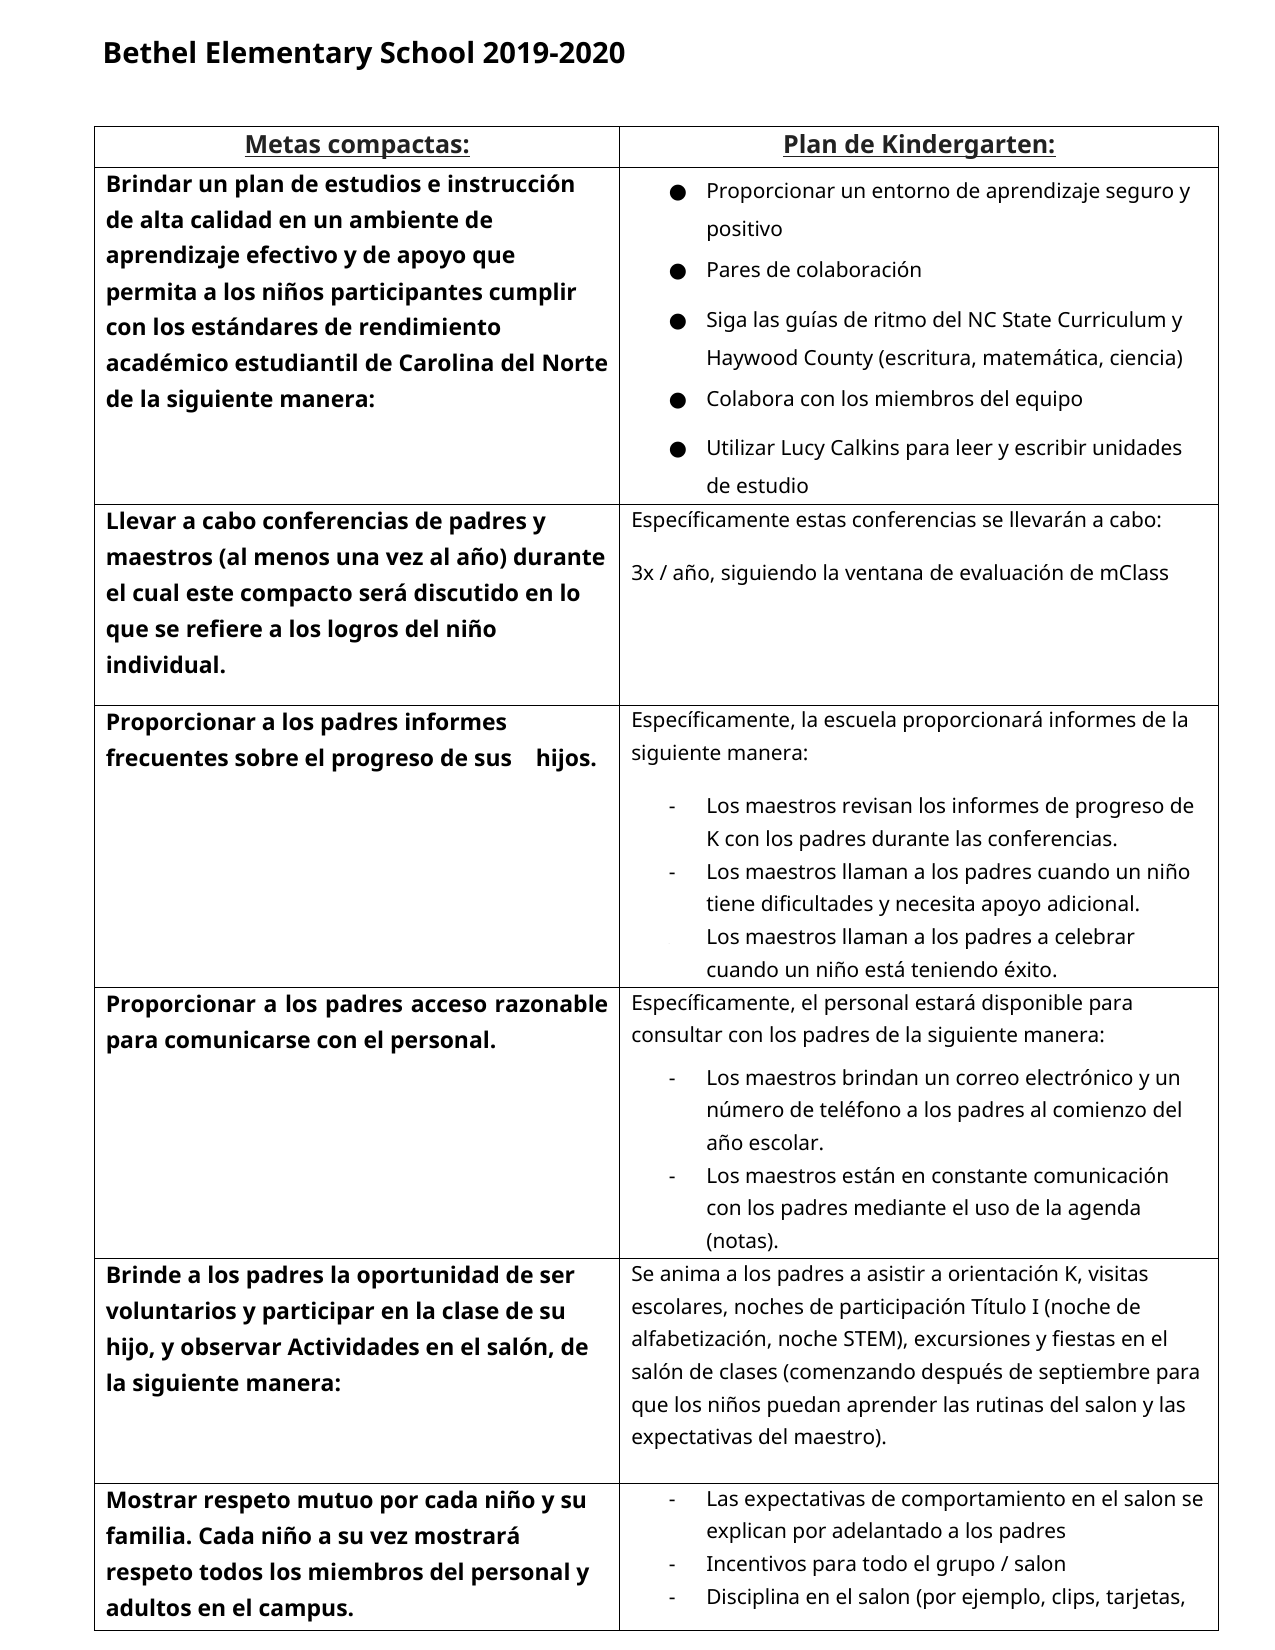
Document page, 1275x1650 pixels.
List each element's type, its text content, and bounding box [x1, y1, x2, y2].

table_cell Brinde a los padres la oportunidad de ser voluntarios y participar en la clase de su hijo, y observar Actividades en el salón, de la siguiente manera: [95, 1259, 619, 1483]
table_cell Se anima a los padres a asistir a orientación K, visitas escolares, noches de participación Título I (noche de alfabetización, noche STEM), excursiones y fiestas en el salón de clases (comenzando después de septiembre para que los niños puedan aprender las rutinas del salon y las expectativas del maestro). [620, 1259, 1218, 1483]
table_cell Específicamente, el personal estará disponible para consultar con los padres de la siguiente manera: Los maestros brindan un correo electrónico y un número de teléfono a los padres al comienzo del año escolar. Los maestros están en constante comunicación con los padres mediante el uso de la agenda (notas). [620, 988, 1218, 1258]
table_header Plan de Kindergarten: [620, 127, 1218, 167]
table_cell Específicamente estas conferencias se llevarán a cabo: 3x / año, siguiendo la ventana de evaluación de mClass [620, 505, 1218, 704]
table_cell Específicamente, la escuela proporcionará informes de la siguiente manera: Los maestros revisan los informes de progreso de K con los padres durante las conferencias. Los maestros llaman a los padres cuando un niño tiene dificultades y necesita apoyo adicional. Los maestros llaman a los padres a celebrar cuando un niño está teniendo éxito. [620, 706, 1218, 987]
table_cell Brindar un plan de estudios e instrucción de alta calidad en un ambiente de aprendizaje efectivo y de apoyo que permita a los niños participantes cumplir con los estándares de rendimiento académico estudiantil de Carolina del Norte de la siguiente manera: [95, 168, 619, 504]
table_cell Proporcionar a los padres informes frecuentes sobre el progreso de sus hijos. [95, 706, 619, 987]
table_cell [620, 1484, 1218, 1630]
table_cell Proporcionar a los padres acceso razonable para comunicarse con el personal. [95, 988, 619, 1258]
table_cell Proporcionar un entorno de aprendizaje seguro y positivo Pares de colaboración Siga las guías de ritmo del NC State Curriculum y Haywood County (escritura, matemática, ciencia) Colabora con los miembros del equipo Utilizar Lucy Calkins para leer y escribir unidades de estudio [620, 168, 1218, 504]
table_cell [95, 1484, 619, 1630]
table_header Metas compactas: [95, 127, 619, 167]
table_cell Llevar a cabo conferencias de padres y maestros (al menos una vez al año) durante el cual este compacto será discutido en lo que se refiere a los logros del niño individual. [95, 505, 619, 704]
text Bethel Elementary School 2019-2020 [94, 28, 1181, 73]
